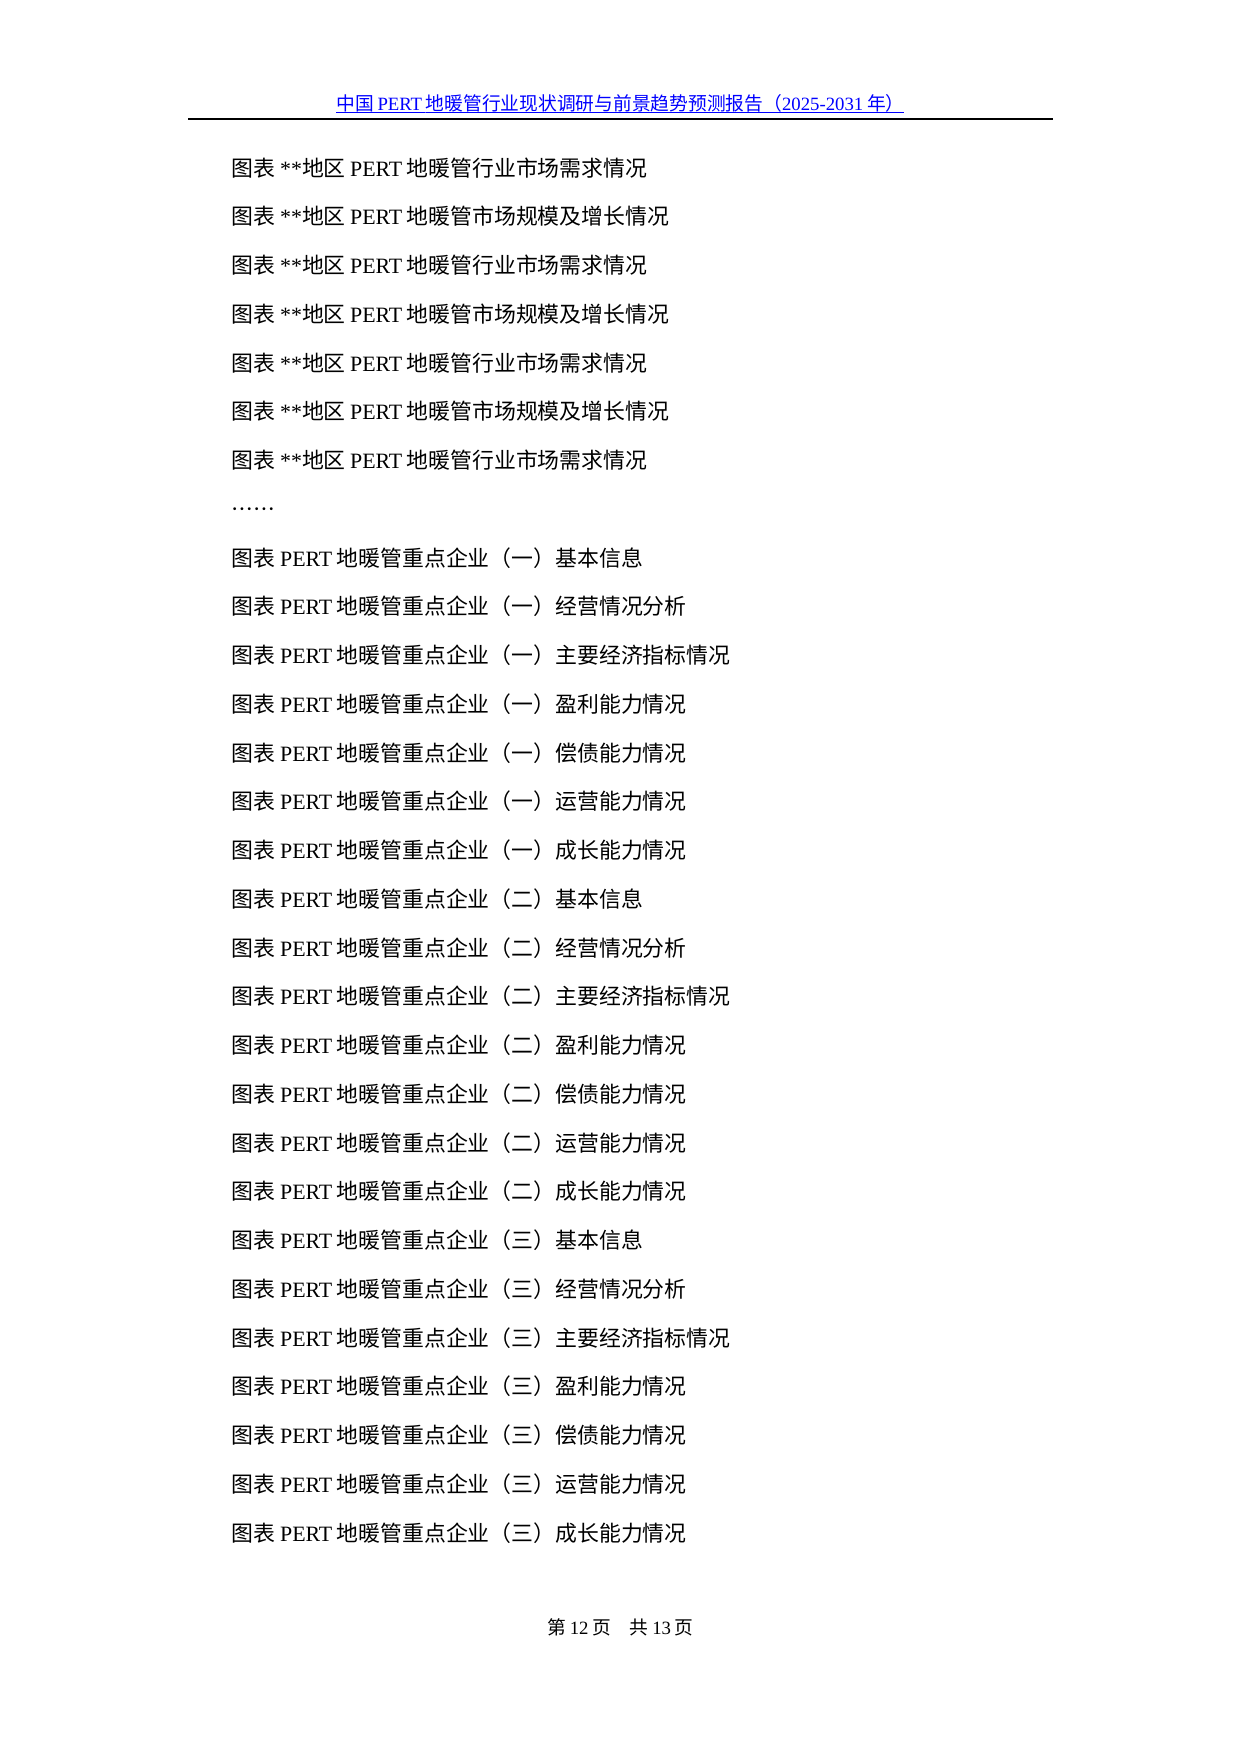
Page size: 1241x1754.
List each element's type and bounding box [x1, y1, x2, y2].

text [187, 150, 1053, 1548]
